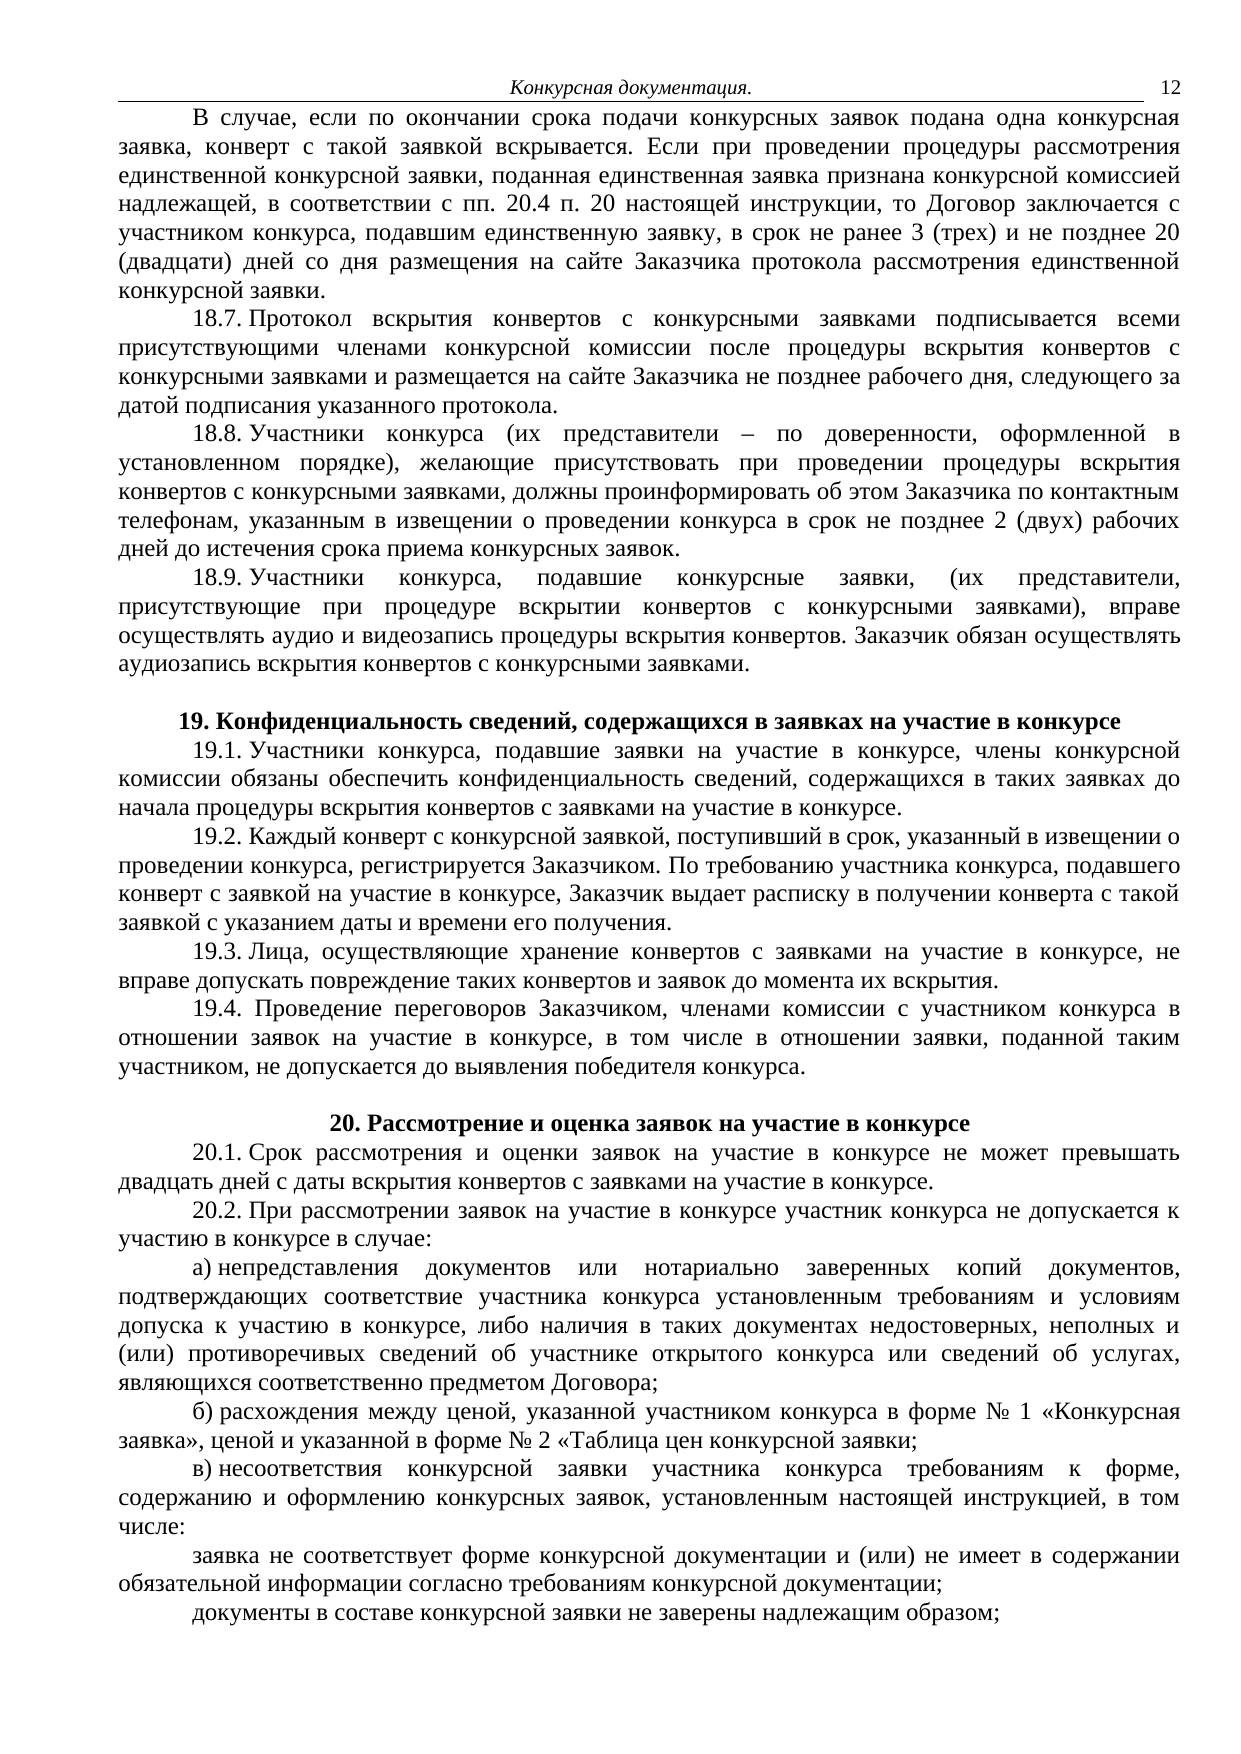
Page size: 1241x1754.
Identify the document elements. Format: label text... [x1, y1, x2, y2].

text заявка не соответствует форме конкурсной документации и (или) не имеет в содержании обязательной информации согласно требованиям конкурсной документации; [118, 1540, 1181, 1597]
text В случае, если по окончании срока подачи конкурсных заявок подана одна конкурсная заявка, конверт с такой заявкой вскрывается. Если при проведении процедуры рассмотрения единственной конкурсной заявки, поданная единственная заявка признана конкурсной комиссией надлежащей, в соответствии с пп. 20.4 п. 20 настоящей инструкции, то Договор заключается с участником конкурса, подавшим единственную заявку, в срок не ранее 3 (трех) и не позднее 20 (двадцати) дней со дня размещения на сайте Заказчика протокола рассмотрения единственной конкурсной заявки. [118, 102, 1181, 303]
text 20.1. Срок рассмотрения и оценки заявок на участие в конкурсе не может превышать двадцать дней с даты вскрытия конвертов с заявками на участие в конкурсе. [118, 1137, 1181, 1195]
text 20. Рассмотрение и оценка заявок на участие в конкурсе [118, 1108, 1181, 1137]
text 19.1. Участники конкурса, подавшие заявки на участие в конкурсе, члены конкурсной комиссии обязаны обеспечить конфиденциальность сведений, содержащихся в таких заявках до начала процедуры вскрытия конвертов с заявками на участие в конкурсе. [118, 735, 1181, 821]
text 20.2. При рассмотрении заявок на участие в конкурсе участник конкурса не допускается к участию в конкурсе в случае: [118, 1195, 1181, 1252]
text в) несоответствия конкурсной заявки участника конкурса требованиям к форме, содержанию и оформлению конкурсных заявок, установленным настоящей инструкцией, в том числе: [118, 1453, 1181, 1540]
text 18.7. Протокол вскрытия конвертов с конкурсными заявками подписывается всеми присутствующими членами конкурсной комиссии после процедуры вскрытия конвертов с конкурсными заявками и размещается на сайте Заказчика не позднее рабочего дня, следующего за датой подписания указанного протокола. [118, 303, 1181, 418]
text 19.4. Проведение переговоров Заказчиком, членами комиссии с участником конкурса в отношении заявок на участие в конкурсе, в том числе в отношении заявки, поданной таким участником, не допускается до выявления победителя конкурса. [118, 993, 1181, 1080]
text 18.8. Участники конкурса (их представители – по доверенности, оформленной в установленном порядке), желающие присутствовать при проведении процедуры вскрытия конвертов с конкурсными заявками, должны проинформировать об этом Заказчика по контактным телефонам, указанным в извещении о проведении конкурса в срок не позднее 2 (двух) рабочих дней до истечения срока приема конкурсных заявок. [118, 418, 1181, 562]
text документы в составе конкурсной заявки не заверены надлежащим образом; [118, 1597, 1181, 1626]
text а) непредставления документов или нотариально заверенных копий документов, подтверждающих соответствие участника конкурса установленным требованиям и условиям допуска к участию в конкурсе, либо наличия в таких документах недостоверных, неполных и (или) противоречивых сведений об участнике открытого конкурса или сведений об услугах, являющихся соответственно предметом Договора; [118, 1252, 1181, 1396]
text б) расхождения между ценой, указанной участником конкурса в форме № 1 «Конкурсная заявка», ценой и указанной в форме № 2 «Таблица цен конкурсной заявки; [118, 1396, 1181, 1453]
text 18.9. Участники конкурса, подавшие конкурсные заявки, (их представители, присутствующие при процедуре вскрытии конвертов с конкурсными заявками), вправе осуществлять аудио и видеозапись процедуры вскрытия конвертов. Заказчик обязан осуществлять аудиозапись вскрытия конвертов с конкурсными заявками. [118, 562, 1181, 677]
text 19.2. Каждый конверт с конкурсной заявкой, поступивший в срок, указанный в извещении о проведении конкурса, регистрируется Заказчиком. По требованию участника конкурса, подавшего конверт с заявкой на участие в конкурсе, Заказчик выдает расписку в получении конверта с такой заявкой с указанием даты и времени его получения. [118, 821, 1181, 936]
text 19. Конфиденциальность сведений, содержащихся в заявках на участие в конкурсе [118, 706, 1181, 735]
text 19.3. Лица, осуществляющие хранение конвертов с заявками на участие в конкурсе, не вправе допускать повреждение таких конвертов и заявок до момента их вскрытия. [118, 936, 1181, 993]
